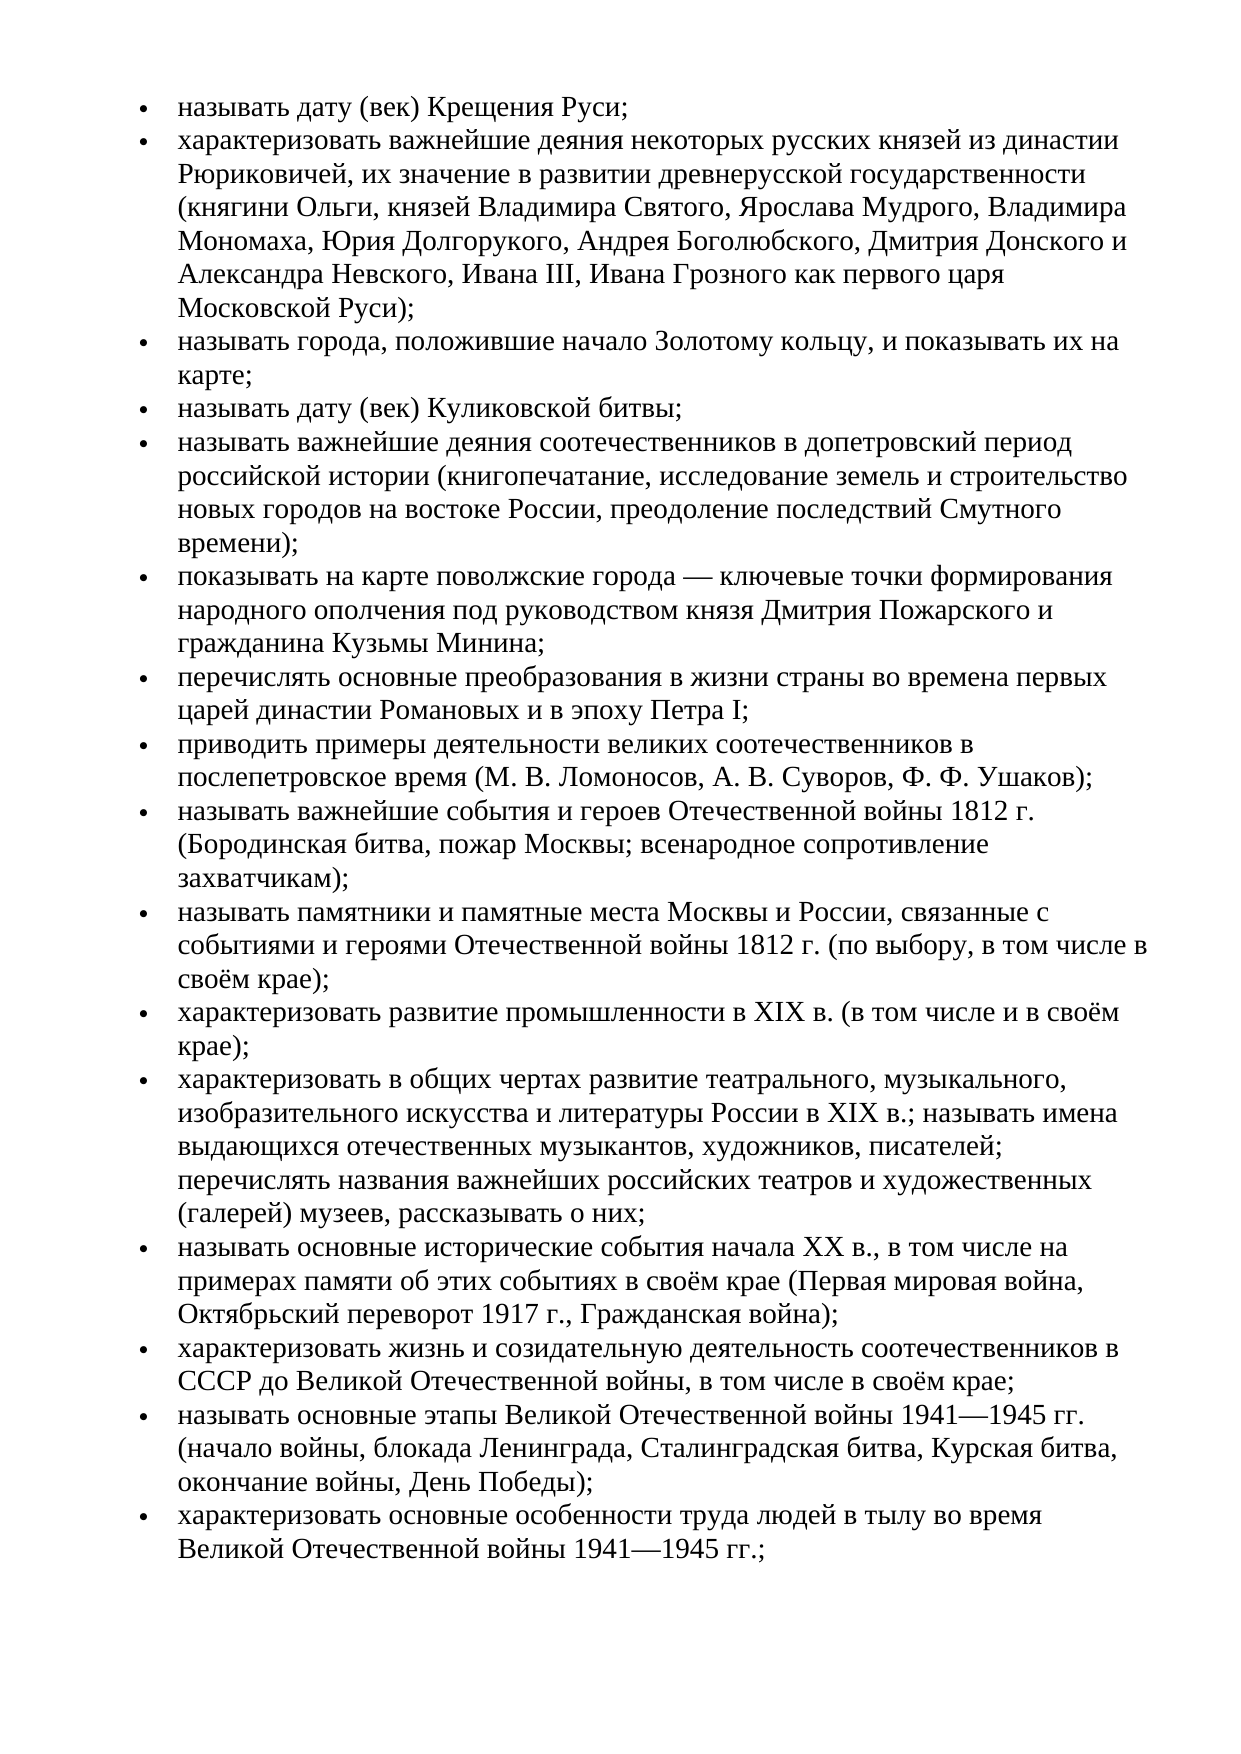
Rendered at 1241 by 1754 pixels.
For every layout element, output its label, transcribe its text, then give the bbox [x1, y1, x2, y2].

list приводить примеры деятельности великих соотечественников в послепетровское время (М. В. Ломоносов, А. В. Суворов, Ф. Ф. Ушаков); [140, 726, 1152, 793]
list показывать на карте поволжские города — ключевые точки формирования народного ополчения под руководством князя Дмитрия Пожарского и гражданина Кузьмы Минина; [140, 558, 1152, 659]
list характеризовать важнейшие деяния некоторых русских князей из династии Рюриковичей, их значение в развитии древнерусской государственности (княгини Ольги, князей Владимира Святого, Ярослава Мудрого, Владимира Мономаха, Юрия Долгорукого, Андрея Боголюбского, Дмитрия Донского и Александра Невского, Ивана III, Ивана Грозного как первого царя Московской Руси); [140, 122, 1152, 323]
list называть дату (век) Куликовской битвы; [140, 391, 1152, 424]
list называть основные исторические события начала XX в., в том числе на примерах памяти об этих событиях в своём крае (Первая мировая война, Октябрьский переворот ., Гражданская война); [140, 1229, 1152, 1330]
list называть основные этапы Великой Отечественной войны 1941—1945 гг. (начало войны, блокада Ленинграда, Сталинградская битва, Курская битва, окончание войны, День Победы); [140, 1397, 1152, 1497]
list перечислять основные преобразования в жизни страны во времена первых царей династии Романовых и в эпоху Петра I; [140, 659, 1152, 726]
list называть важнейшие события и героев Отечественной войны . (Бородинская битва, пожар Москвы; всенародное сопротивление захватчикам); [140, 793, 1152, 894]
list называть дату (век) Крещения Руси; [140, 89, 1152, 122]
list характеризовать основные особенности труда людей в тылу во время Великой Отечественной войны 1941—1945 гг.; [140, 1497, 1152, 1564]
list называть города, положившие начало Золотому кольцу, и показывать их на карте; [140, 323, 1152, 391]
list характеризовать развитие промышленности в XIX в. (в том числе и в своём крае); [140, 994, 1152, 1061]
list характеризовать в общих чертах развитие театрального, музыкального, изобразительного искусства и литературы России в XIX в.; называть имена выдающихся отечественных музыкантов, художников, писателей; перечислять названия важнейших российских театров и художественных (галерей) музеев, рассказывать о них; [140, 1061, 1152, 1229]
list называть памятники и памятные места Москвы и России, связанные с событиями и героями Отечественной войны . (по выбору, в том числе в своём крае); [140, 894, 1152, 994]
list называть важнейшие деяния соотечественников в допетровский период российской истории (книгопечатание, исследование земель и строительство новых городов на востоке России, преодоление последствий Смутного времени); [140, 424, 1152, 558]
list характеризовать жизнь и созидательную деятельность соотечественников в СССР до Великой Отечественной войны, в том числе в своём крае; [140, 1330, 1152, 1397]
